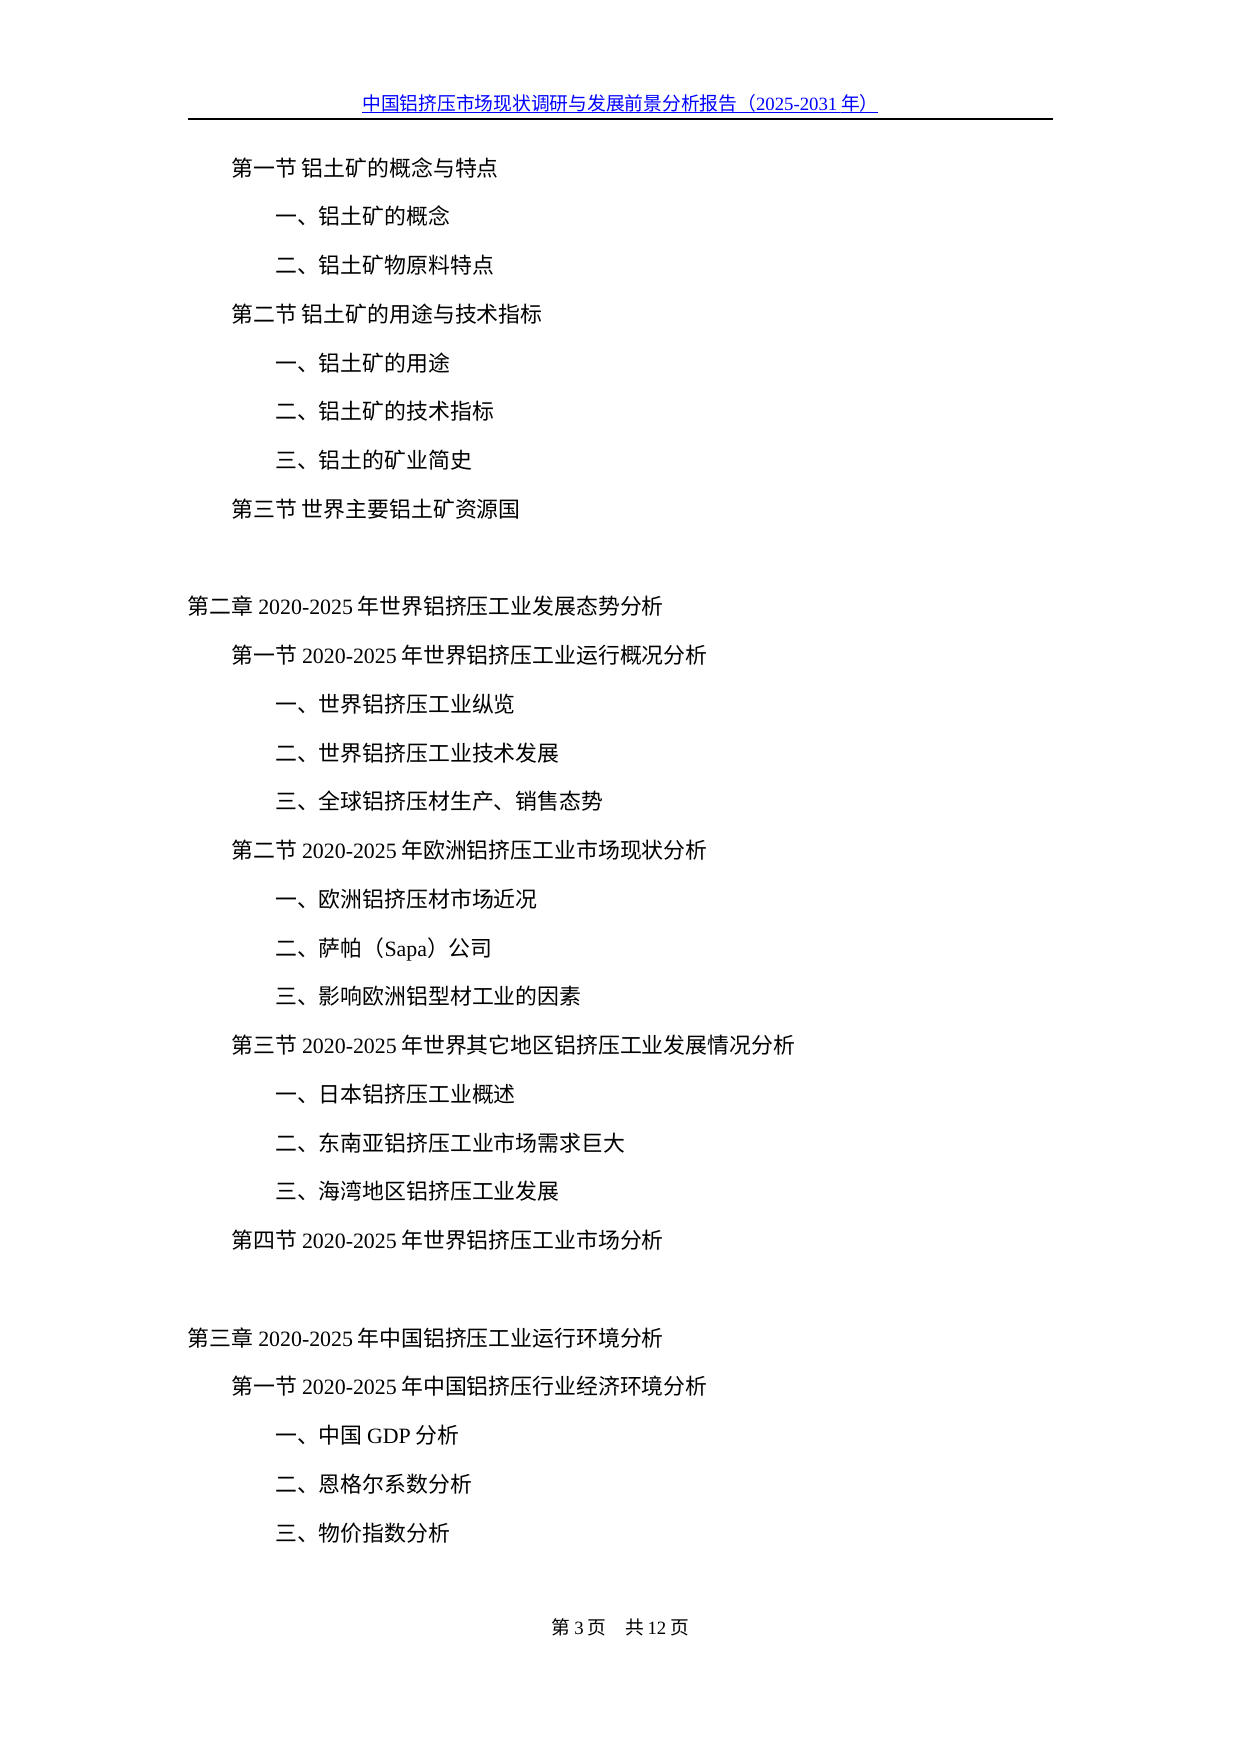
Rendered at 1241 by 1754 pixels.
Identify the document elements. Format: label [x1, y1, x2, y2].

text [187, 150, 1053, 1548]
